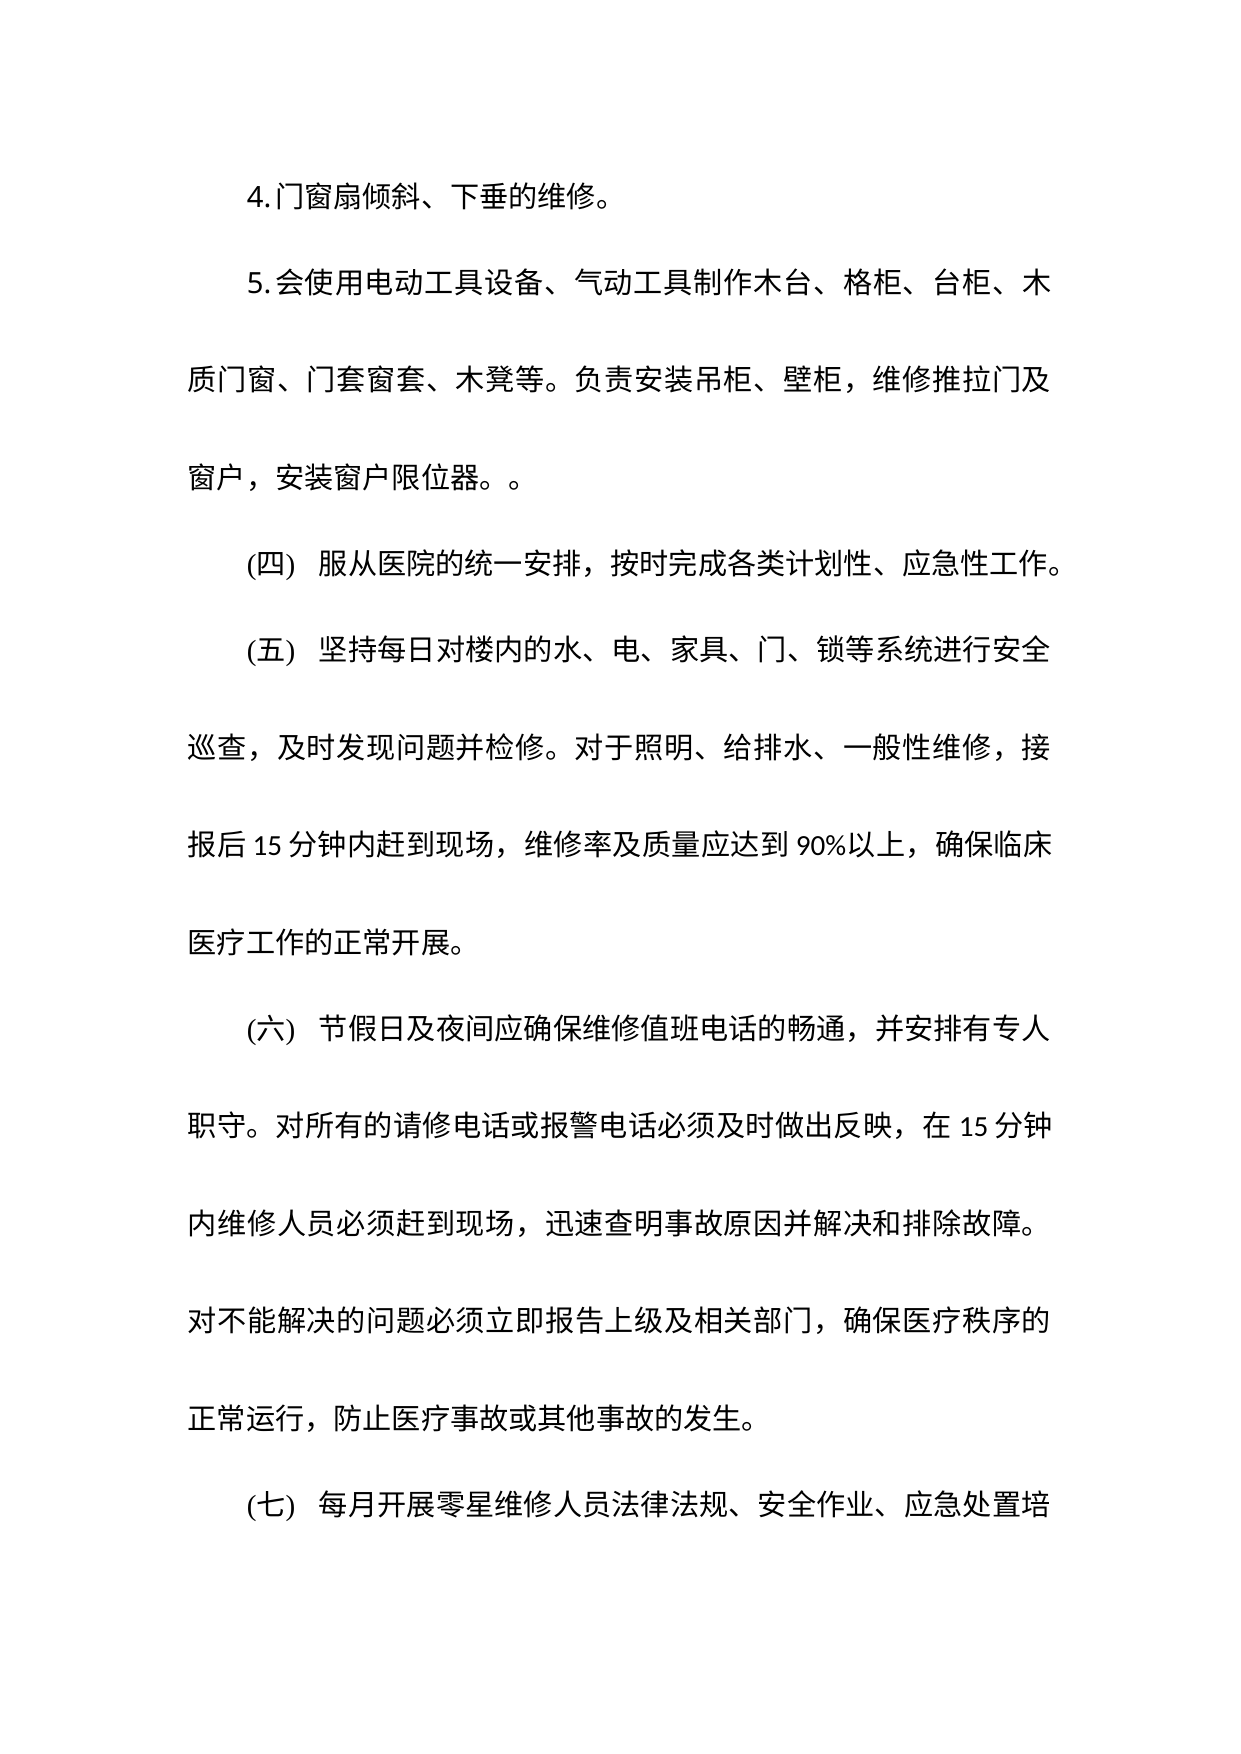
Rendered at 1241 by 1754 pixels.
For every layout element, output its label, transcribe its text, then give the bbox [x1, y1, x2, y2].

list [187, 1470, 1053, 1535]
list 坚持每日对楼内的水、电、家具、门、锁等系统进行安全巡查，及时发现问题并检修。对于照明、给排水、一般性维修，接报后15分钟内赶到现场，维修率及质量应达到90%以上，确保临床医疗工作的正常开展。 [187, 615, 1053, 973]
list 服从医院的统一安排，按时完成各类计划性、应急性工作。 [187, 529, 1053, 594]
list 门窗扇倾斜、下垂的维修。 [187, 162, 1053, 227]
list 节假日及夜间应确保维修值班电话的畅通，并安排有专人职守。对所有的请修电话或报警电话必须及时做出反映，在15分钟内维修人员必须赶到现场，迅速查明事故原因并解决和排除故障。对不能解决的问题必须立即报告上级及相关部门，确保医疗秩序的正常运行，防止医疗事故或其他事故的发生。 [187, 994, 1053, 1449]
list 会使用电动工具设备、气动工具制作木台、格柜、台柜、木质门窗、门套窗套、木凳等。负责安装吊柜、壁柜，维修推拉门及窗户，安装窗户限位器。。 [187, 248, 1053, 508]
